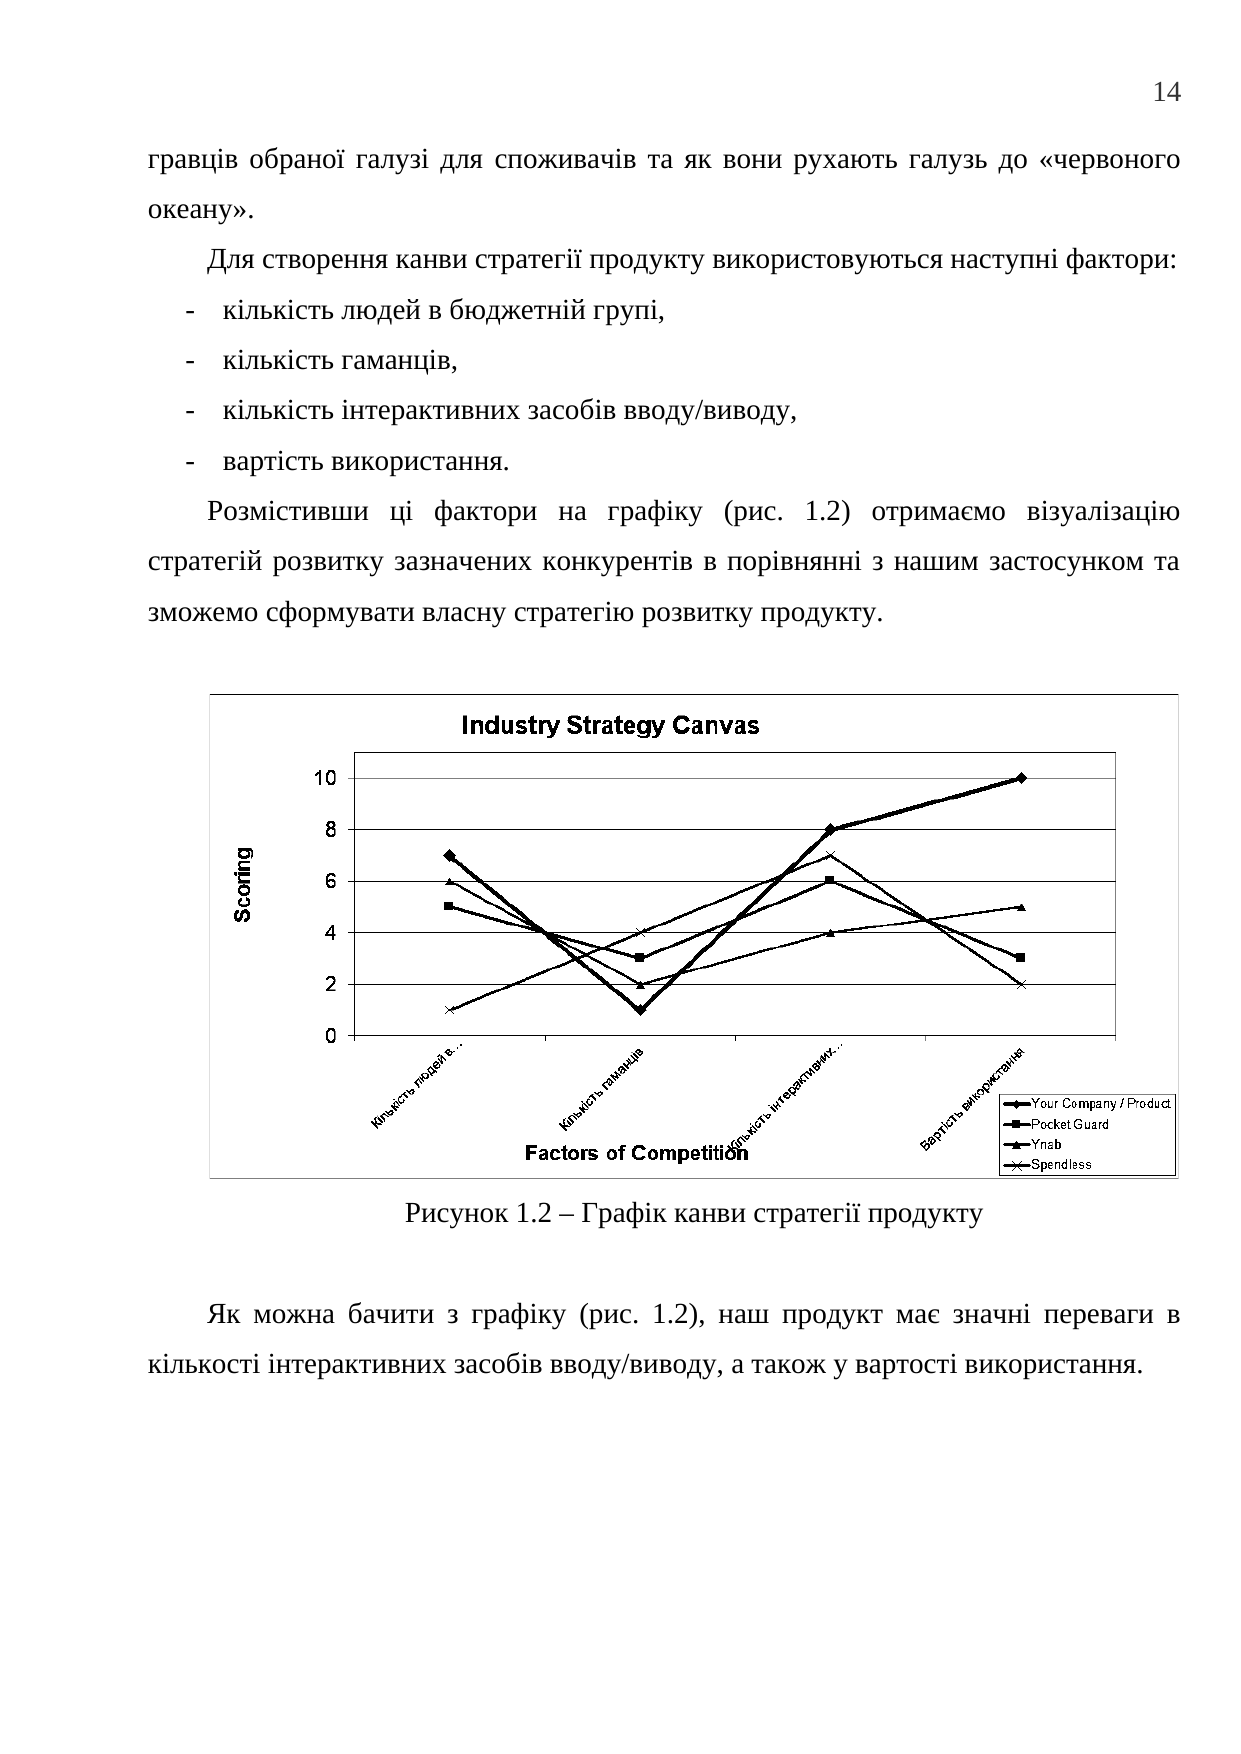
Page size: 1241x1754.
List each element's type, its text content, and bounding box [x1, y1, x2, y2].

text Рисунок 1.2 – Графік канви стратегії продукту [148, 1196, 1181, 1229]
text Як можна бачити з графіку (рис. 1.2), наш продукт має значні переваги в кількості інтерактивних засобів вводу/виводу, а також у вартості використання. [148, 1296, 1181, 1380]
text Для створення канви стратегії продукту використовуються наступні фактори: [148, 242, 1181, 275]
text Розмістивши ці фактори на графіку (рис. 1.2) отримаємо візуалізацію стратегій розвитку зазначених конкурентів в порівнянні з нашим застосунком та зможемо сформувати власну стратегію розвитку продукту. [148, 493, 1181, 627]
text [148, 141, 1181, 225]
list кількість інтерактивних засобів вводу/виводу, [185, 392, 1181, 426]
list кількість людей в бюджетній групі, [185, 292, 1181, 325]
list вартість використання. [185, 443, 1181, 476]
list кількість гаманців, [185, 342, 1181, 376]
